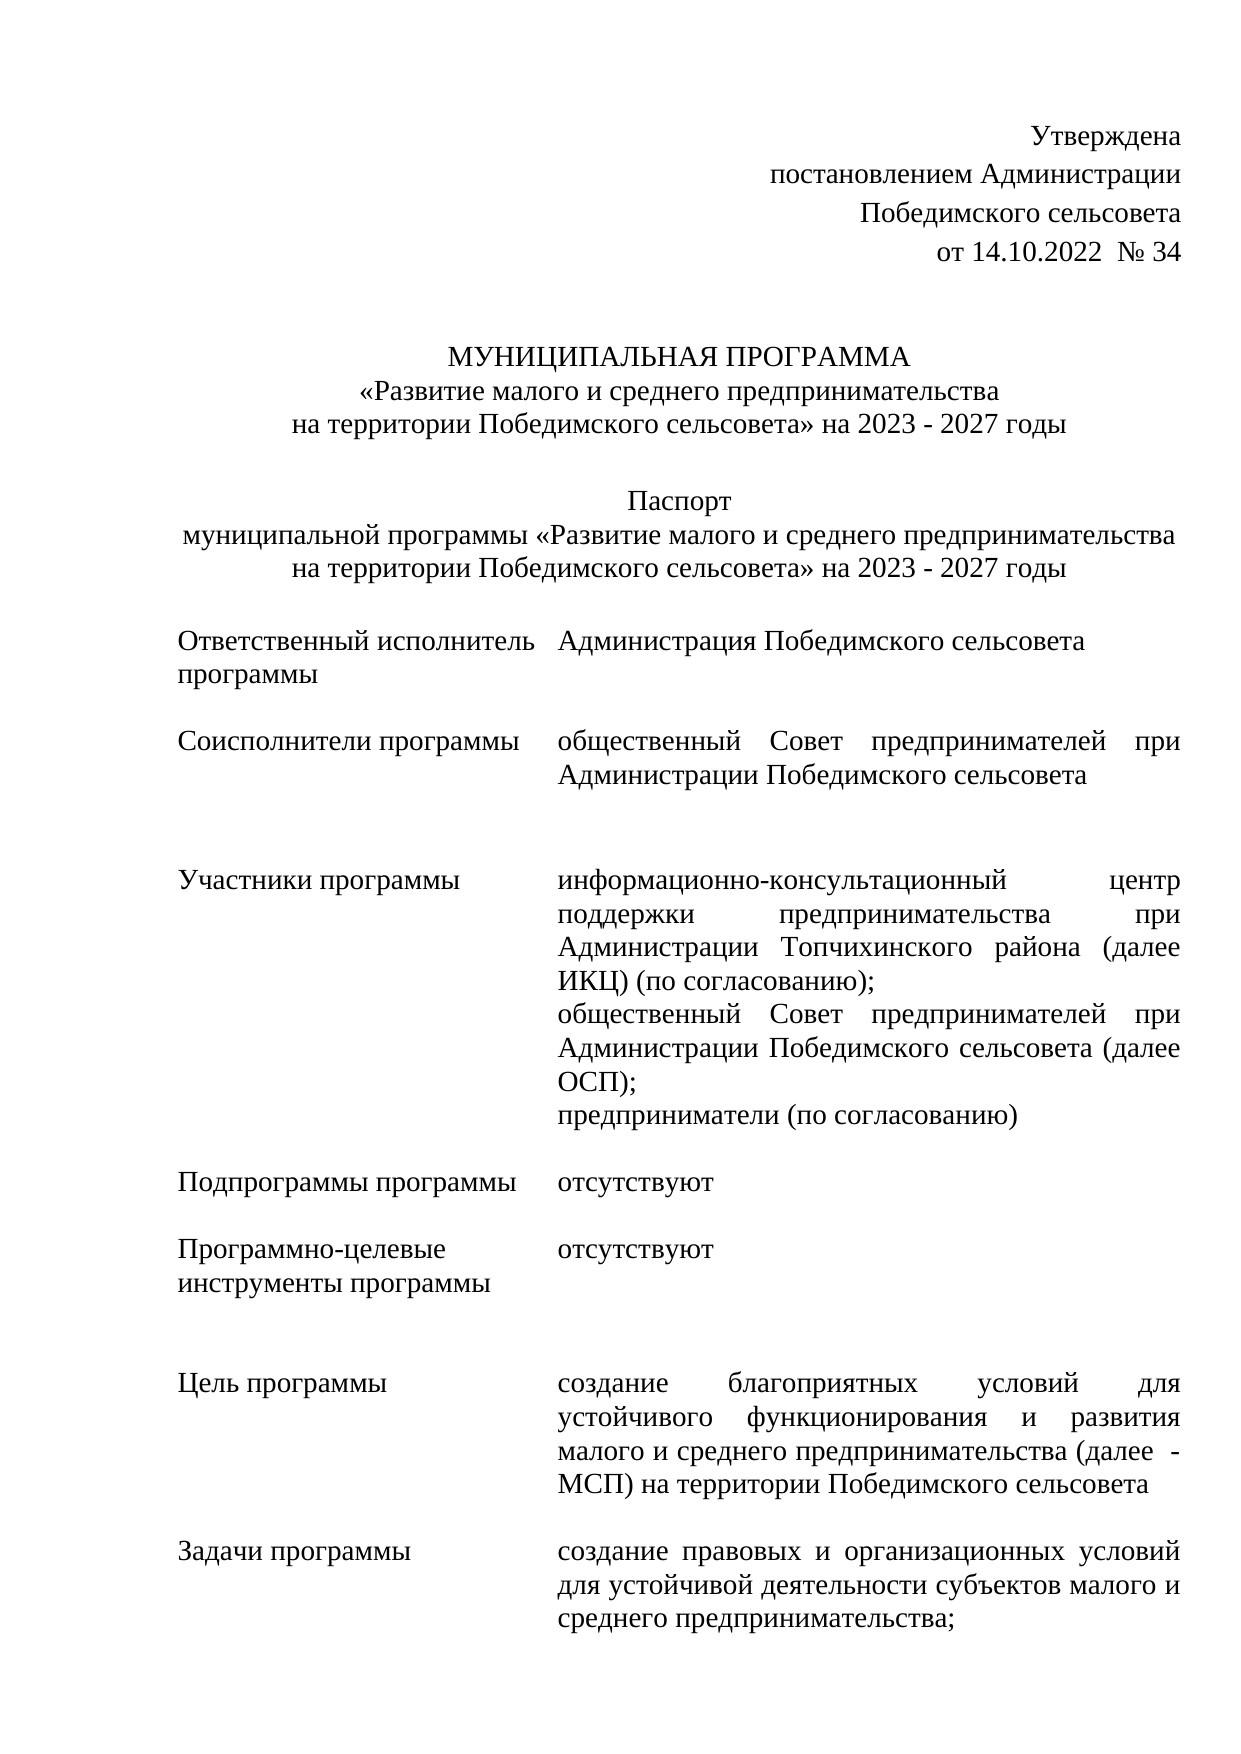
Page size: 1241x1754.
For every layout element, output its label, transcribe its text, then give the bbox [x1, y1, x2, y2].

text «Развитие малого и среднего предпринимательства [177, 373, 1181, 406]
text постановлением Администрации [177, 157, 1181, 190]
text Победимского сельсовета [177, 195, 1181, 229]
table_header Ответственный исполнитель программы [166, 623, 546, 723]
text от 14.10.2022 № 34 [177, 234, 1181, 267]
table_header Администрация Победимского сельсовета [546, 623, 1192, 723]
table_cell Соисполнители программы [166, 723, 546, 862]
text Паспорт [177, 483, 1181, 517]
text муниципальной программы «Развитие малого и среднего предпринимательства на территории Победимского сельсовета» на 2023 - 2027 годы [177, 517, 1181, 584]
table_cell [546, 1164, 1192, 1634]
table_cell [166, 1164, 546, 1634]
text на территории Победимского сельсовета» на 2023 - 2027 годы [177, 406, 1181, 440]
text МУНИЦИПАЛЬНАЯ ПРОГРАММА [177, 339, 1181, 373]
table_cell информационно-консультационный центр поддержки предпринимательства при Администрации Топчихинского района (далее ИКЦ) (по согласованию); общественный Совет предпринимателей при Администрации Победимского сельсовета (далее ОСП); предприниматели (по согласованию) [546, 863, 1192, 1164]
text Утверждена [177, 118, 1181, 152]
table_cell Участники программы [166, 863, 546, 1164]
table_cell общественный Совет предпринимателей при Администрации Победимского сельсовета [546, 723, 1192, 862]
